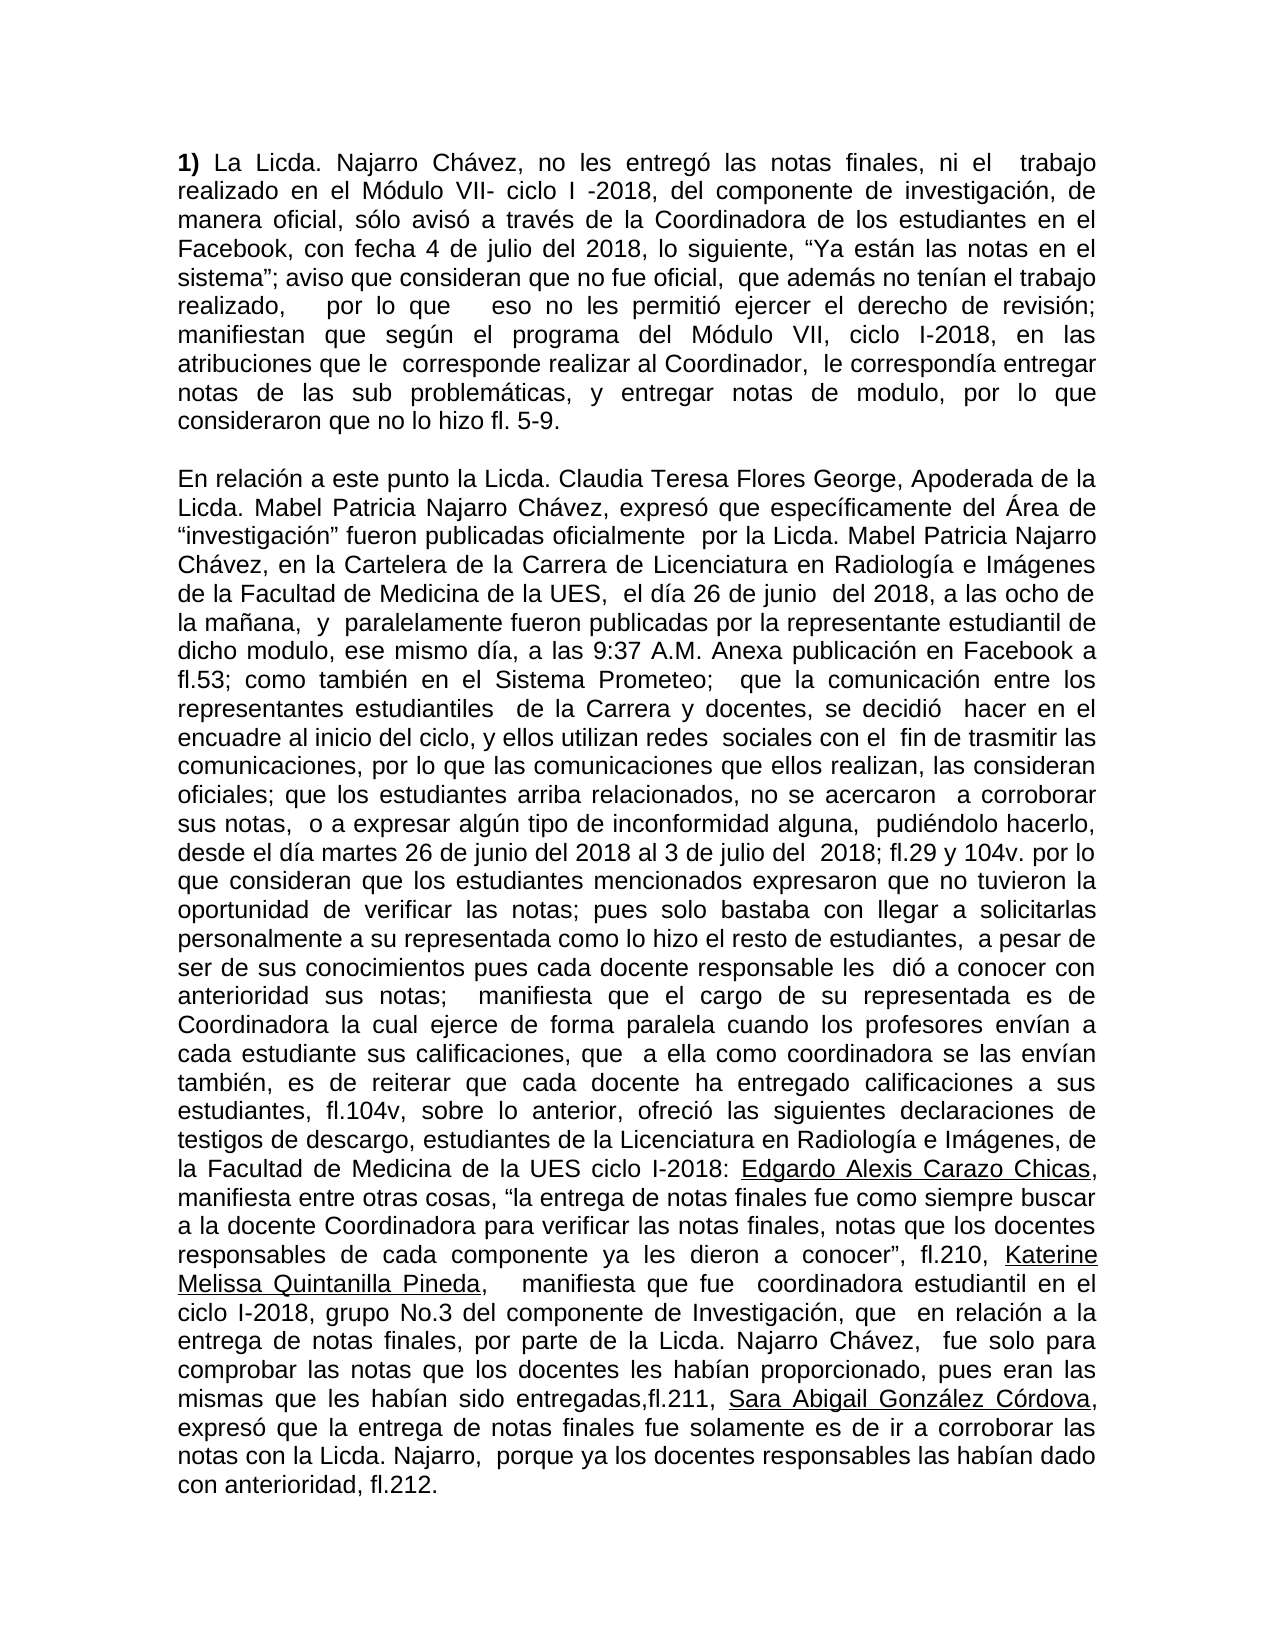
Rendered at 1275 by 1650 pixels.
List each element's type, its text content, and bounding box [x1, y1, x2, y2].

text En relación a este punto la Licda. Claudia Teresa Flores George, Apoderada de la Licda. Mabel Patricia Najarro Chávez, expresó que específicamente del Área de “investigación” fueron publicadas oficialmente por la Licda. Mabel Patricia Najarro Chávez, en la Cartelera de la Carrera de Licenciatura en Radiología e Imágenes de la Facultad de Medicina de la UES, el día 26 de junio del 2018, a las ocho de la mañana, y paralelamente fueron publicadas por la representante estudiantil de dicho modulo, ese mismo día, a las 9:37 A.M. Anexa publicación en Facebook a fl.53; como también en el Sistema Prometeo; que la comunicación entre los representantes estudiantiles de la Carrera y docentes, se decidió hacer en el encuadre al inicio del ciclo, y ellos utilizan redes sociales con el fin de trasmitir las comunicaciones, por lo que las comunicaciones que ellos realizan, las consideran oficiales; que los estudiantes arriba relacionados, no se acercaron a corroborar sus notas, o a expresar algún tipo de inconformidad alguna, pudiéndolo hacerlo, desde el día martes 26 de junio del 2018 al 3 de julio del 2018; fl.29 y 104v. por lo que consideran que los estudiantes mencionados expresaron que no tuvieron la oportunidad de verificar las notas; pues solo bastaba con llegar a solicitarlas personalmente a su representada como lo hizo el resto de estudiantes, a pesar de ser de sus conocimientos pues cada docente responsable les dió a conocer con anterioridad sus notas; manifiesta que el cargo de su representada es de Coordinadora la cual ejerce de forma paralela cuando los profesores envían a cada estudiante sus calificaciones, que a ella como coordinadora se las envían también, es de reiterar que cada docente ha entregado calificaciones a sus estudiantes, fl.104v, sobre lo anterior, ofreció las siguientes declaraciones de testigos de descargo, estudiantes de la Licenciatura en Radiología e Imágenes, de la Facultad de Medicina de la UES ciclo I-2018: Edgardo Alexis Carazo Chicas, manifiesta entre otras cosas, “la entrega de notas finales fue como siempre buscar a la docente Coordinadora para verificar las notas finales, notas que los docentes responsables de cada componente ya les dieron a conocer”, fl.210, Katerine Melissa Quintanilla Pineda, manifiesta que fue coordinadora estudiantil en el ciclo I-2018, grupo No.3 del componente de Investigación, que en relación a la entrega de notas finales, por parte de la Licda. Najarro Chávez, fue solo para comprobar las notas que los docentes les habían proporcionado, pues eran las mismas que les habían sido entregadas,fl.211, Sara Abigail González Córdova, expresó que la entrega de notas finales fue solamente es de ir a corroborar las notas con la Licda. Najarro, porque ya los docentes responsables las habían dado con anterioridad, fl.212. [177, 464, 1098, 1499]
text 1) La Licda. Najarro Chávez, no les entregó las notas finales, ni el trabajo realizado en el Módulo VII- ciclo I -2018, del componente de investigación, de manera oficial, sólo avisó a través de la Coordinadora de los estudiantes en el Facebook, con fecha 4 de julio del 2018, lo siguiente, “Ya están las notas en el sistema”; aviso que consideran que no fue oficial, que además no tenían el trabajo realizado, por lo que eso no les permitió ejercer el derecho de revisión; manifiestan que según el programa del Módulo VII, ciclo I-2018, en las atribuciones que le corresponde realizar al Coordinador, le correspondía entregar notas de las sub problemáticas, y entregar notas de modulo, por lo que consideraron que no lo hizo fl. 5-9. [177, 148, 1098, 435]
